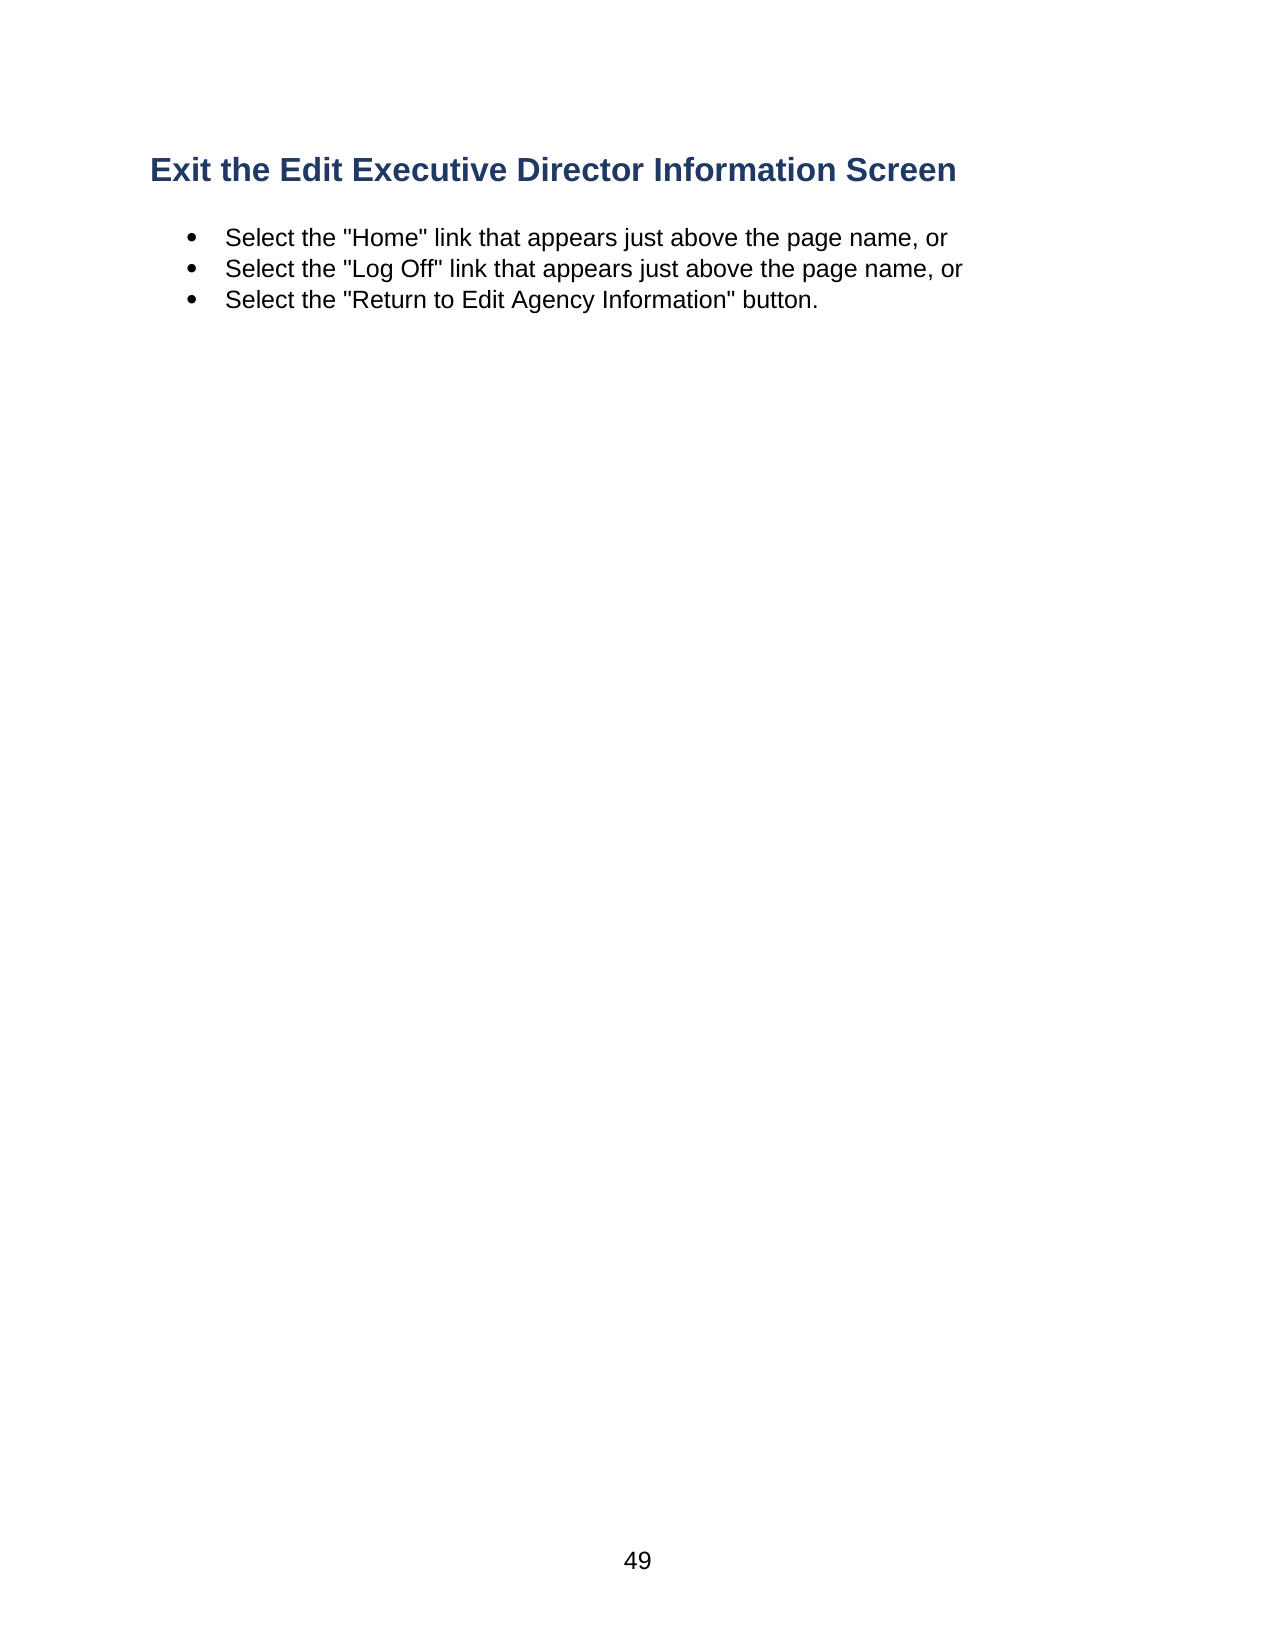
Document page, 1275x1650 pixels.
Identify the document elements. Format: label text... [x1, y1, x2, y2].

list Select the "Return to Edit Agency Information" button. [187, 285, 1125, 314]
list Select the "Home" link that appears just above the page name, or [187, 222, 1125, 251]
text Exit the Edit Executive Director Information Screen [150, 150, 1125, 188]
list Select the "Log Off" link that appears just above the page name, or [187, 254, 1125, 282]
